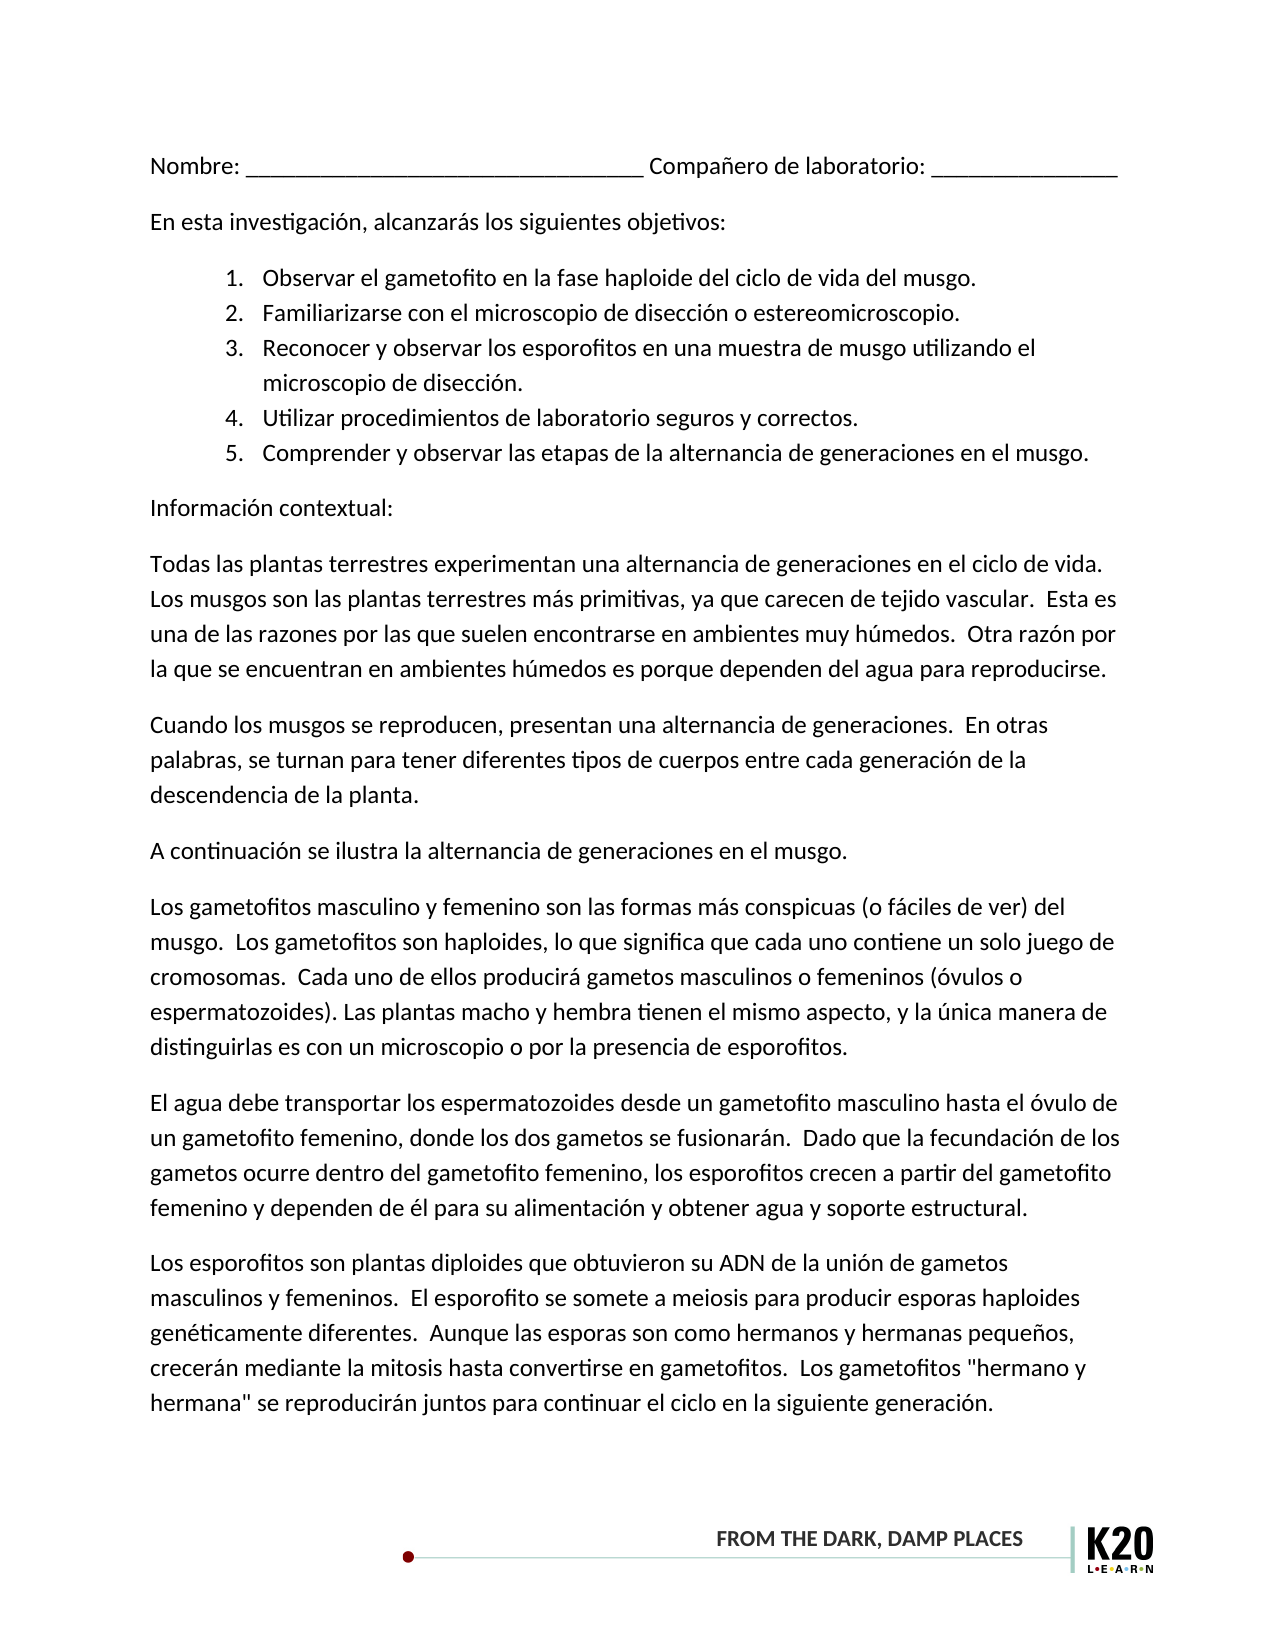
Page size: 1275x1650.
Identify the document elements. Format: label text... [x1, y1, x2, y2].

text El agua debe transportar los espermatozoides desde un gametofito masculino hasta el óvulo de un gametofito femenino, donde los dos gametos se fusionarán. Dado que la fecundación de los gametos ocurre dentro del gametofito femenino, los esporofitos crecen a partir del gametofito femenino y dependen de él para su alimentación y obtener agua y soporte estructural. [150, 1087, 1125, 1222]
text Los gametofitos masculino y femenino son las formas más conspicuas (o fáciles de ver) del musgo. Los gametofitos son haploides, lo que significa que cada uno contiene un solo juego de cromosomas. Cada uno de ellos producirá gametos masculinos o femeninos (óvulos o espermatozoides). Las plantas macho y hembra tienen el mismo aspecto, y la única manera de distinguirlas es con un microscopio o por la presencia de esporofitos. [150, 891, 1125, 1061]
text Los esporofitos son plantas diploides que obtuvieron su ADN de la unión de gametos masculinos y femeninos. El esporofito se somete a meiosis para producir esporas haploides genéticamente diferentes. Aunque las esporas son como hermanos y hermanas pequeños, crecerán mediante la mitosis hasta convertirse en gametofitos. Los gametofitos "hermano y hermana" se reproducirán juntos para continuar el ciclo en la siguiente generación. [150, 1247, 1125, 1418]
text A continuación se ilustra la alternancia de generaciones en el musgo. [150, 835, 1125, 866]
list Utilizar procedimientos de laboratorio seguros y correctos. [225, 402, 1125, 432]
list Observar el gametofito en la fase haploide del ciclo de vida del musgo. [225, 262, 1125, 292]
list Reconocer y observar los esporofitos en una muestra de musgo utilizando el microscopio de disección. [225, 332, 1125, 397]
text Cuando los musgos se reproducen, presentan una alternancia de generaciones. En otras palabras, se turnan para tener diferentes tipos de cuerpos entre cada generación de la descendencia de la planta. [150, 709, 1125, 810]
text Todas las plantas terrestres experimentan una alternancia de generaciones en el ciclo de vida. Los musgos son las plantas terrestres más primitivas, ya que carecen de tejido vascular. Esta es una de las razones por las que suelen encontrarse en ambientes muy húmedos. Otra razón por la que se encuentran en ambientes húmedos es porque dependen del agua para reproducirse. [150, 548, 1125, 684]
text Nombre: ________________________________ Compañero de laboratorio: _______________ [150, 150, 1125, 181]
picture [402, 1523, 1153, 1576]
text Información contextual: [150, 492, 1125, 523]
text En esta investigación, alcanzarás los siguientes objetivos: [150, 206, 1125, 236]
list Familiarizarse con el microscopio de disección o estereomicroscopio. [225, 297, 1125, 327]
list Comprender y observar las etapas de la alternancia de generaciones en el musgo. [225, 437, 1125, 467]
